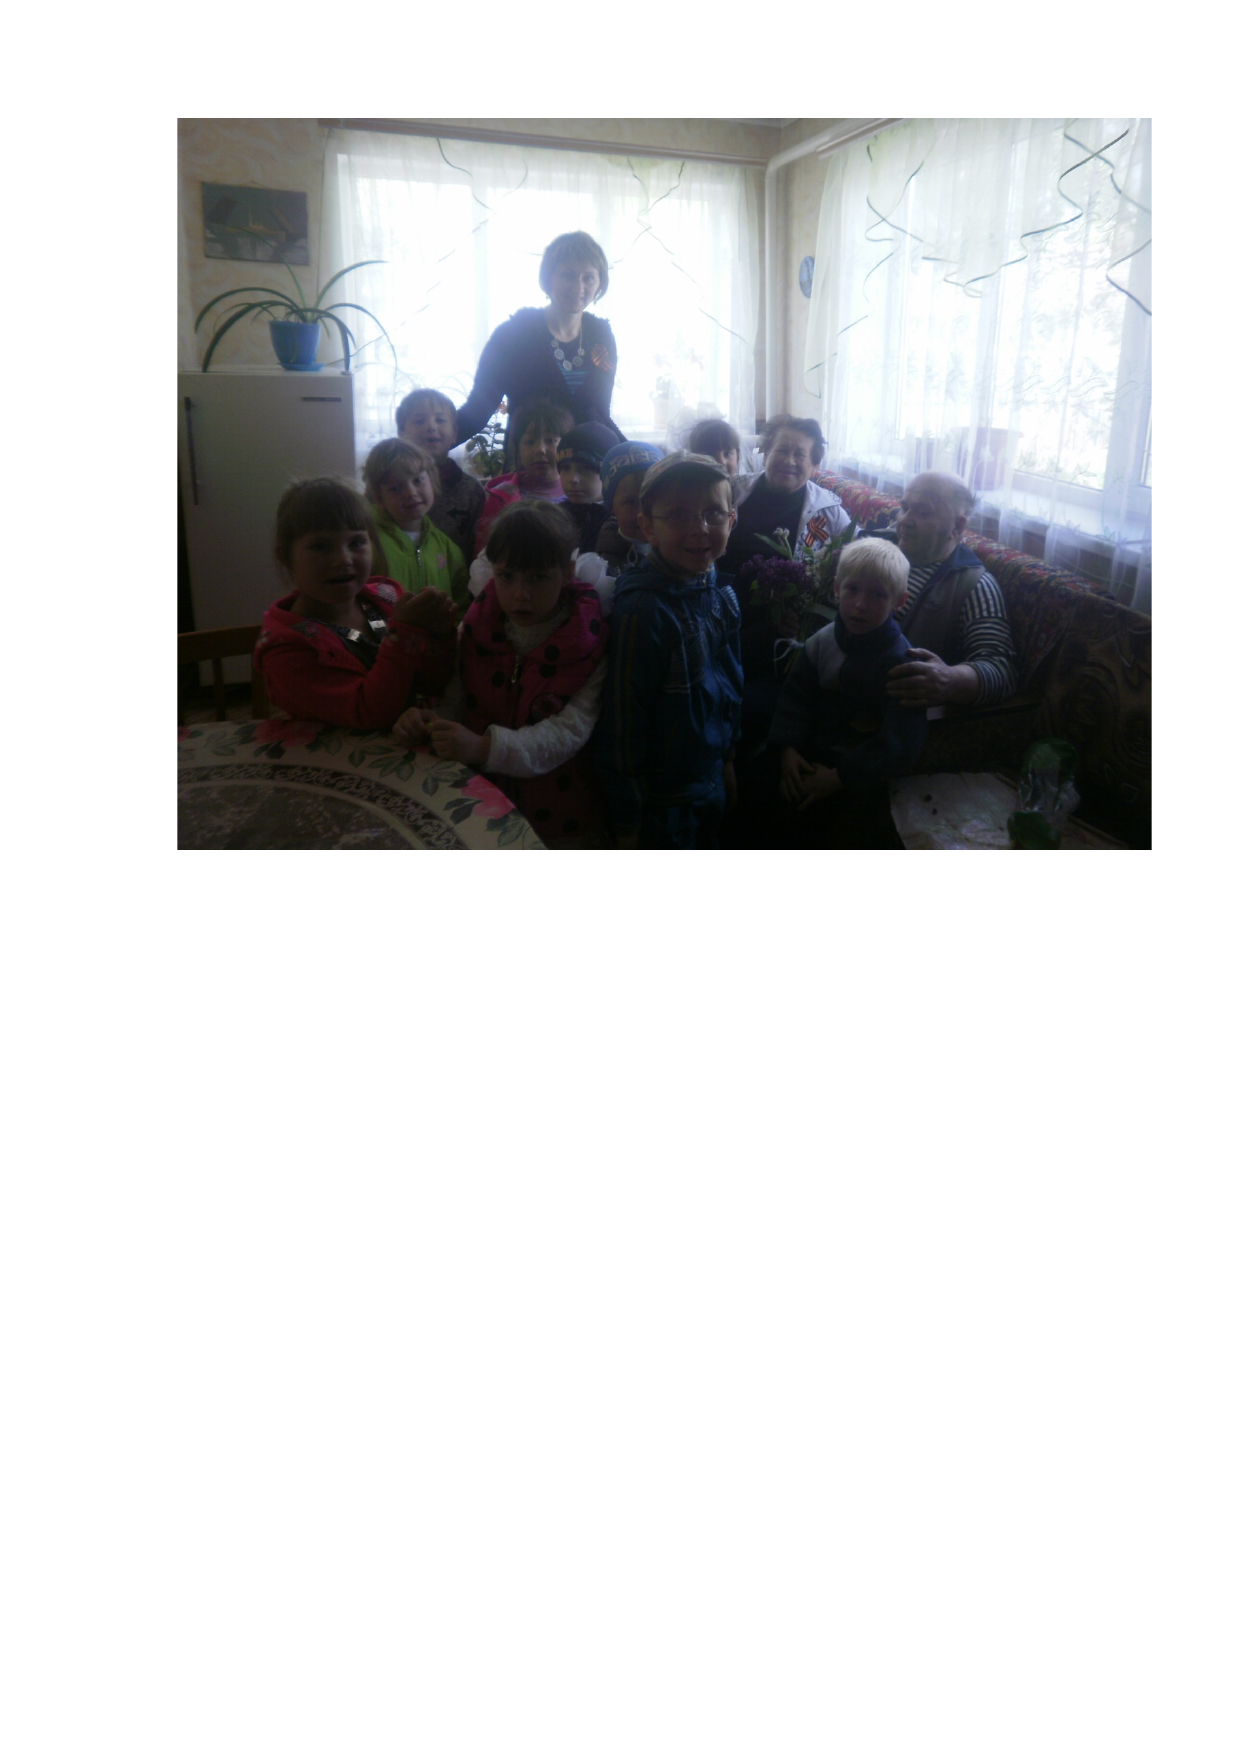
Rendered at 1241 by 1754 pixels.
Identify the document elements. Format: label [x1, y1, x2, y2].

picture [177, 118, 1152, 850]
